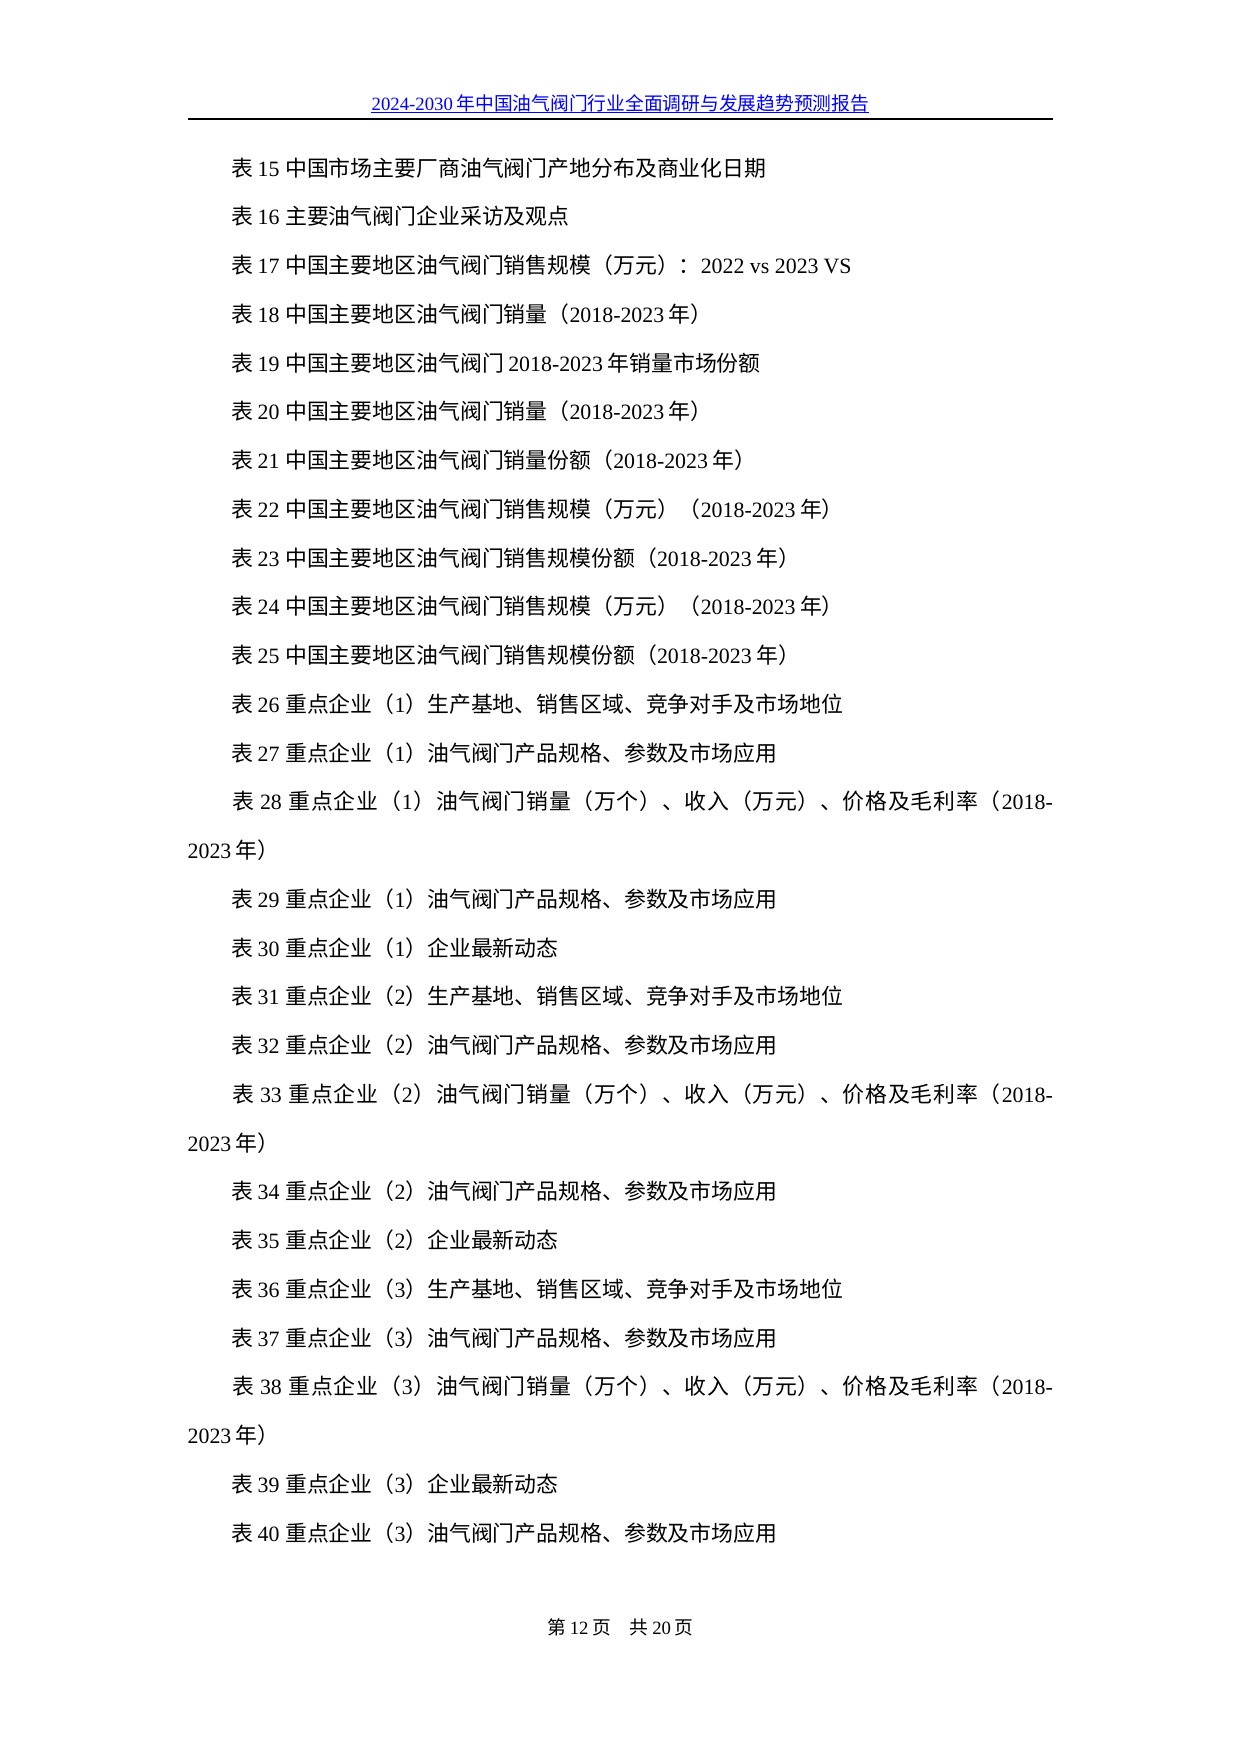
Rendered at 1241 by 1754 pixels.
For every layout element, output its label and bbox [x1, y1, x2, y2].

text [187, 150, 1053, 1548]
